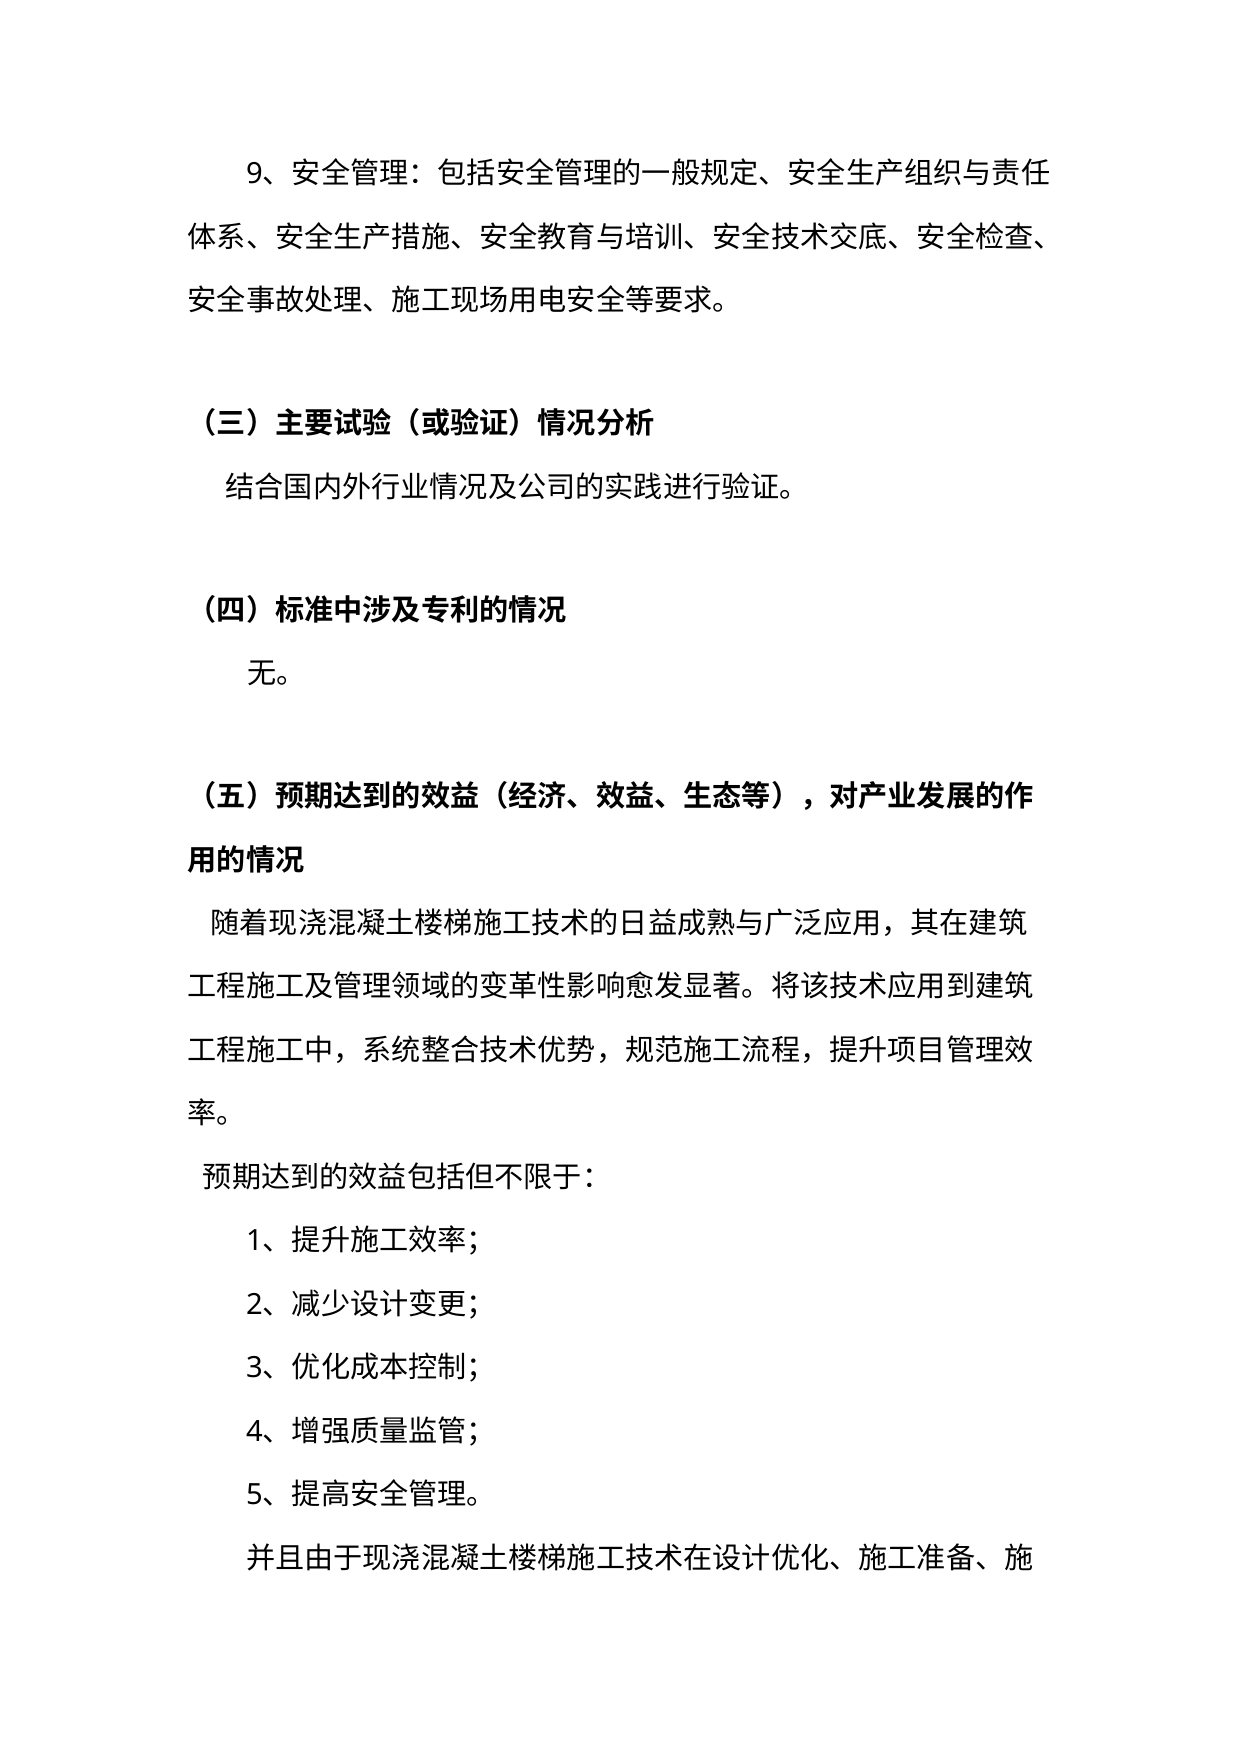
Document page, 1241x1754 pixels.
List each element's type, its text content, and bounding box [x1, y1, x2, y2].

text 结合国内外行业情况及公司的实践进行验证。 [187, 463, 1053, 506]
text （三）主要试验（或验证）情况分析 [187, 400, 1053, 442]
text 4、增强质量监管； [187, 1407, 1053, 1450]
text 随着现浇混凝土楼梯施工技术的日益成熟与广泛应用，其在建筑工程施工及管理领域的变革性影响愈发显著。将该技术应用到建筑工程施工中，系统整合技术优势，规范施工流程，提升项目管理效率。 [187, 899, 1053, 1132]
text 5、提高安全管理。 [187, 1471, 1053, 1513]
text 1、提升施工效率； [187, 1217, 1053, 1259]
text 预期达到的效益包括但不限于： [187, 1153, 1053, 1196]
text （五）预期达到的效益（经济、效益、生态等），对产业发展的作用的情况 [187, 773, 1053, 878]
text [187, 1534, 1053, 1577]
text 无。 [187, 650, 1053, 692]
text （四）标准中涉及专利的情况 [187, 586, 1053, 628]
text 3、优化成本控制； [187, 1344, 1053, 1386]
text 9、安全管理：包括安全管理的一般规定、安全生产组织与责任体系、安全生产措施、安全教育与培训、安全技术交底、安全检查、安全事故处理、施工现场用电安全等要求。 [187, 150, 1053, 319]
text 2、减少设计变更； [187, 1280, 1053, 1323]
